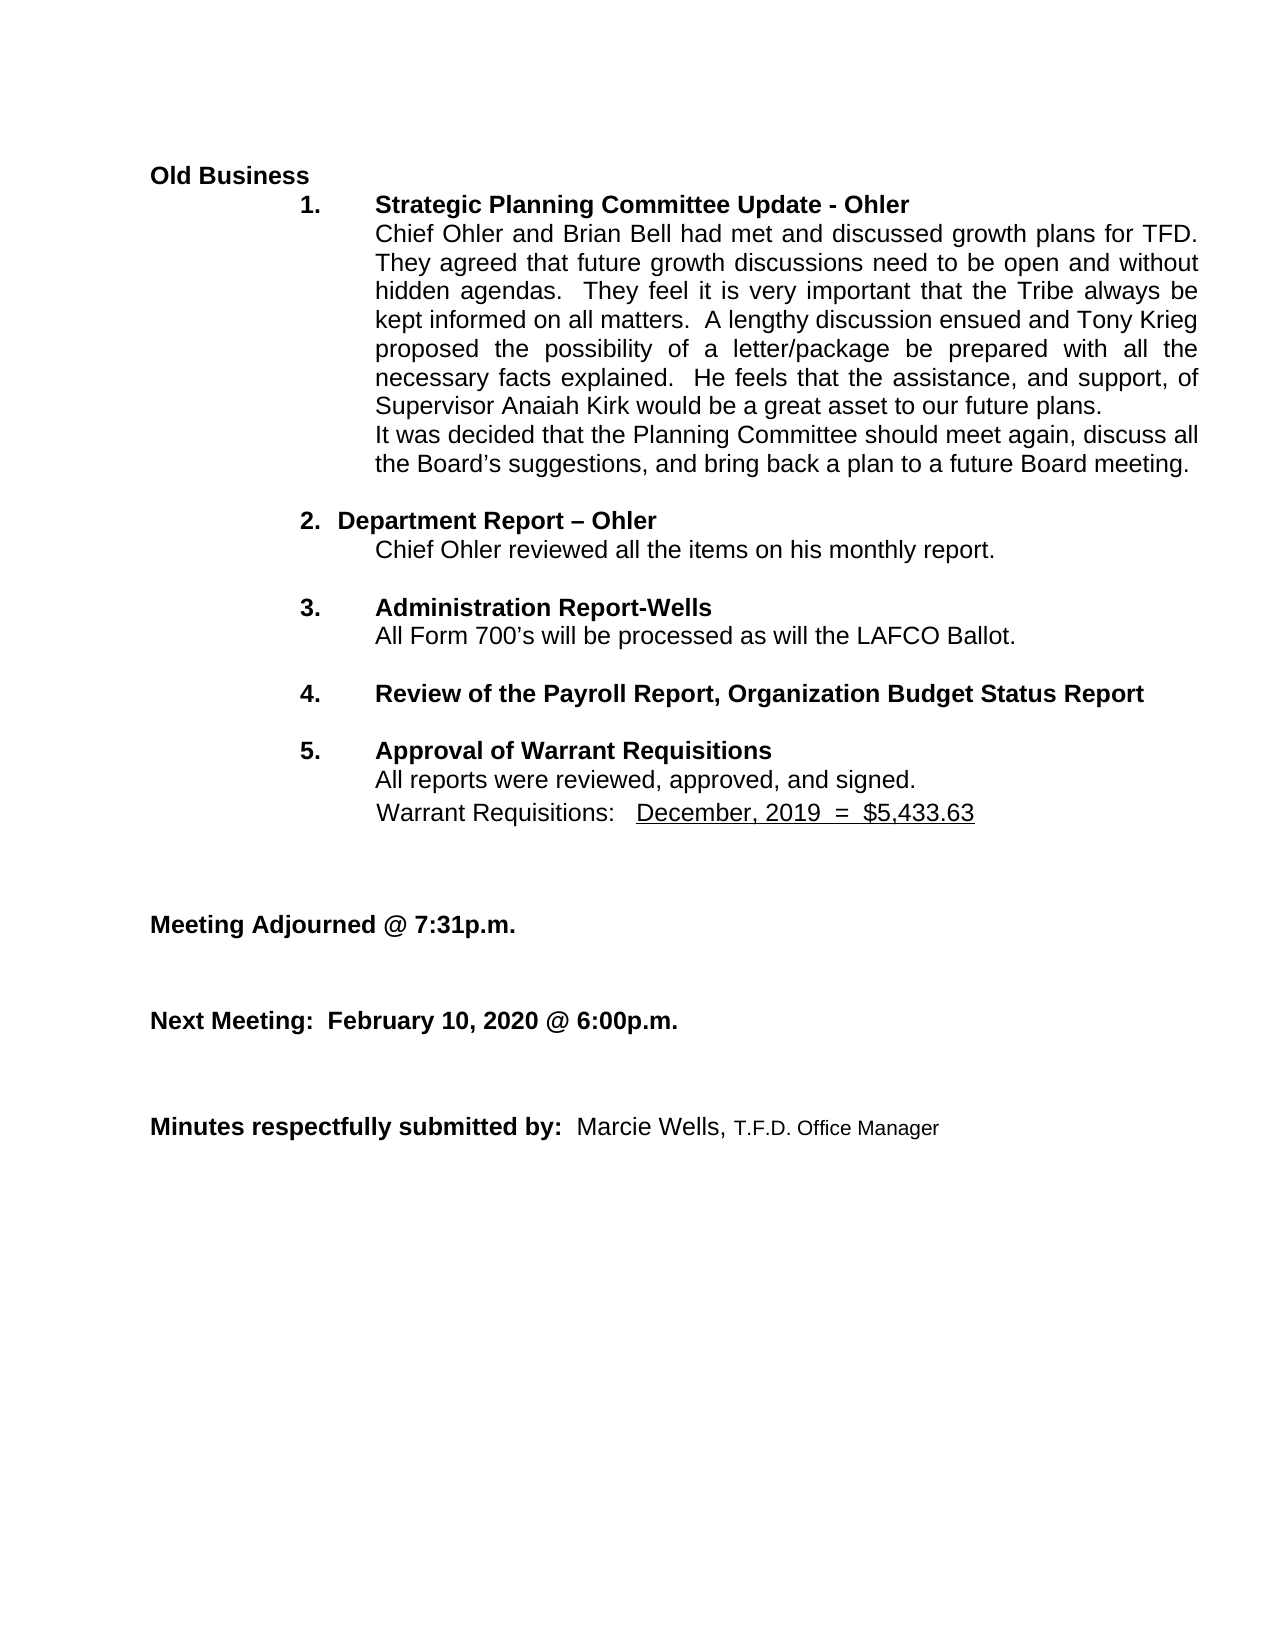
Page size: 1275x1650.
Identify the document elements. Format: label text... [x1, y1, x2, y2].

text Next Meeting: February 10, 2020 @ 6:00p.m. [75, 1006, 1200, 1035]
list Review of the Payroll Report, Organization Budget Status Report [300, 679, 1200, 707]
text Minutes respectfully submitted by: Marcie Wells, T.F.D. Office Manager [75, 1112, 1200, 1141]
list Approval of Warrant Requisitions [300, 736, 1200, 765]
list All reports were reviewed, approved, and signed. [300, 765, 1200, 794]
text Old Business [150, 161, 1200, 190]
list Warrant Requisitions: December, 2019 = $5,433.63 [300, 798, 1200, 827]
text Meeting Adjourned @ 7:31p.m. [75, 911, 1200, 939]
list All Form 700’s will be processed as will the LAFCO Ballot. [375, 621, 1200, 650]
list Chief Ohler and Brian Bell had met and discussed growth plans for TFD. They agreed that future growth discussions need to be open and without hidden agendas. They feel it is very important that the Tribe always be kept informed on all matters. A lengthy discussion ensued and Tony Krieg proposed the possibility of a letter/package be prepared with all the necessary facts explained. He feels that the assistance, and support, of Supervisor Anaiah Kirk would be a great asset to our future plans. [375, 219, 1200, 420]
list Strategic Planning Committee Update - Ohler [300, 190, 1200, 219]
list Administration Report-Wells [300, 592, 1200, 621]
list Chief Ohler reviewed all the items on his monthly report. [375, 535, 1200, 564]
list It was decided that the Planning Committee should meet again, discuss all the Board’s suggestions, and bring back a plan to a future Board meeting. [375, 420, 1200, 477]
list Department Report – Ohler [300, 506, 1200, 535]
